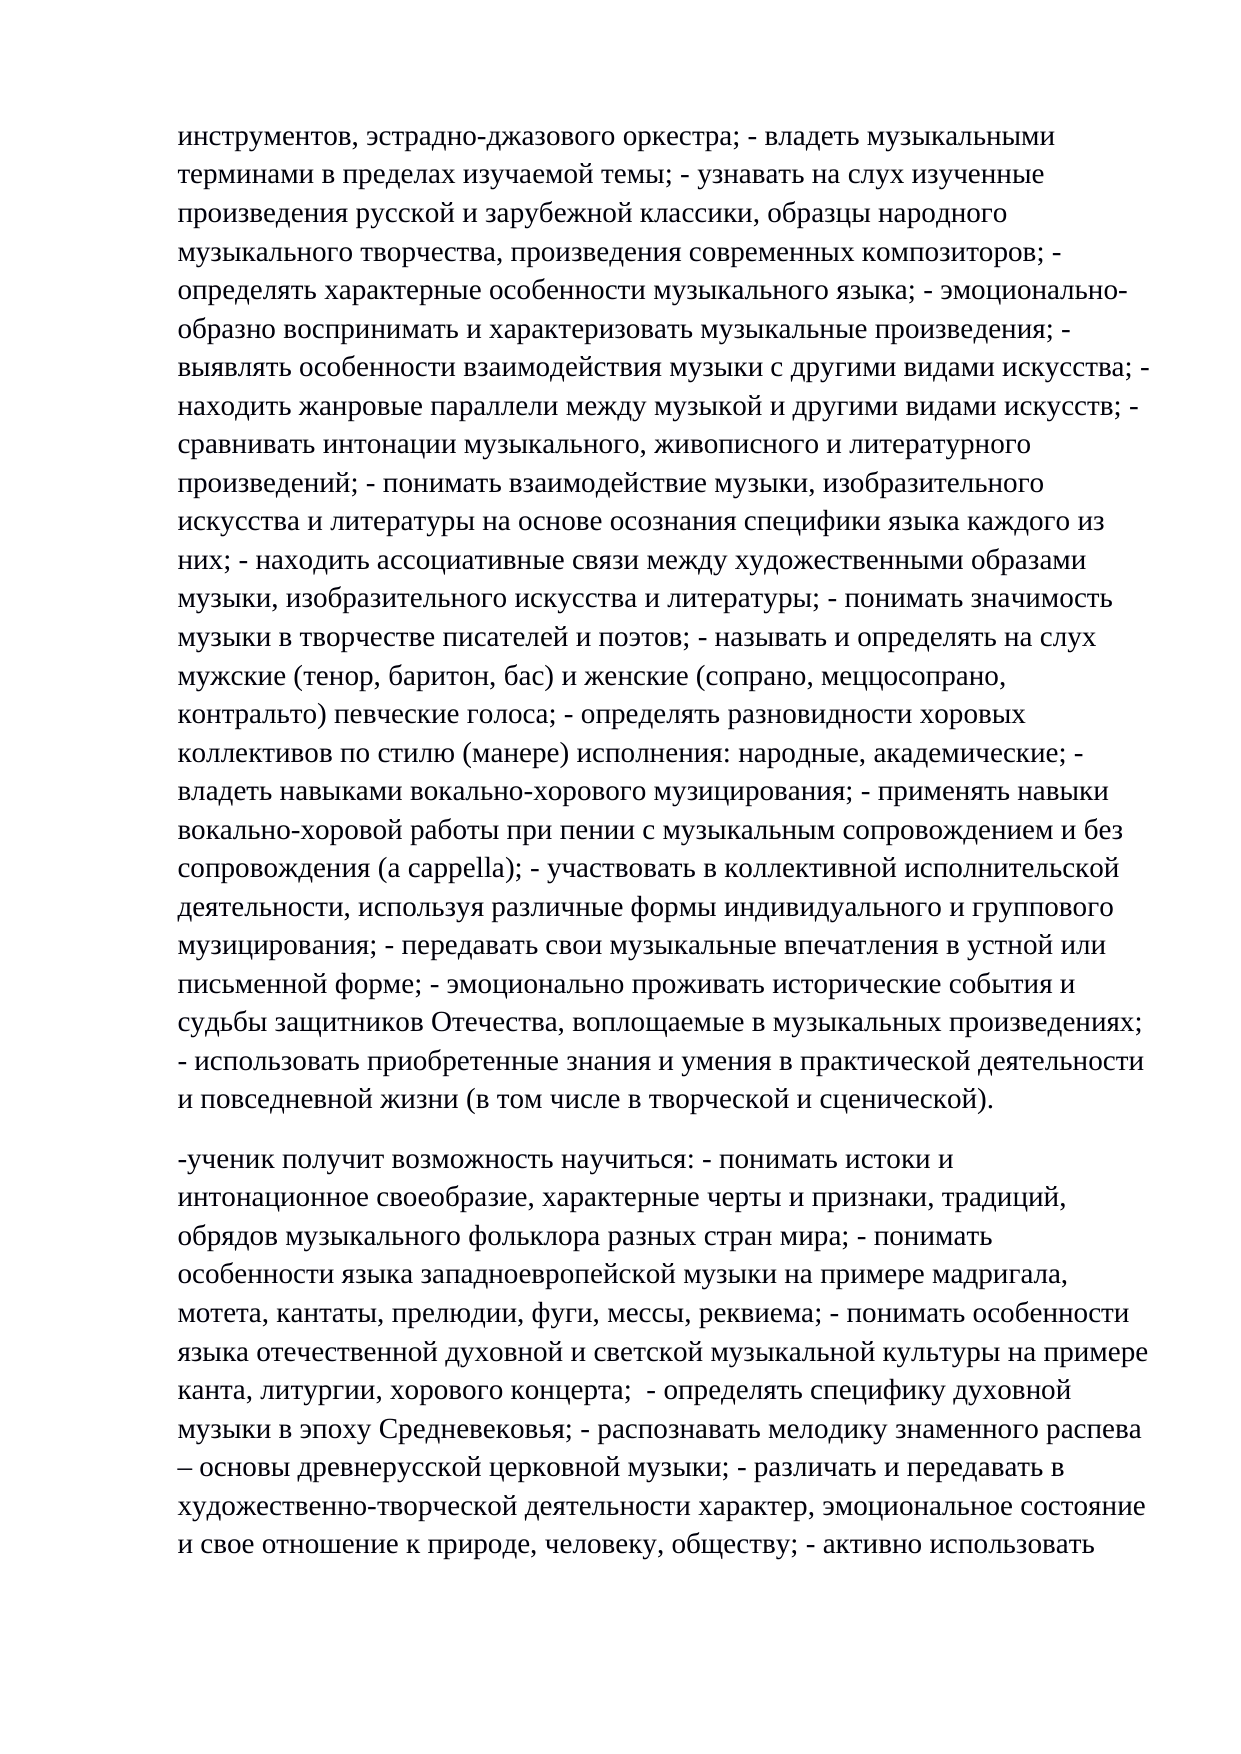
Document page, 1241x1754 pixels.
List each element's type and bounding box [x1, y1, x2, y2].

text [177, 118, 1152, 1115]
text [177, 1141, 1152, 1560]
